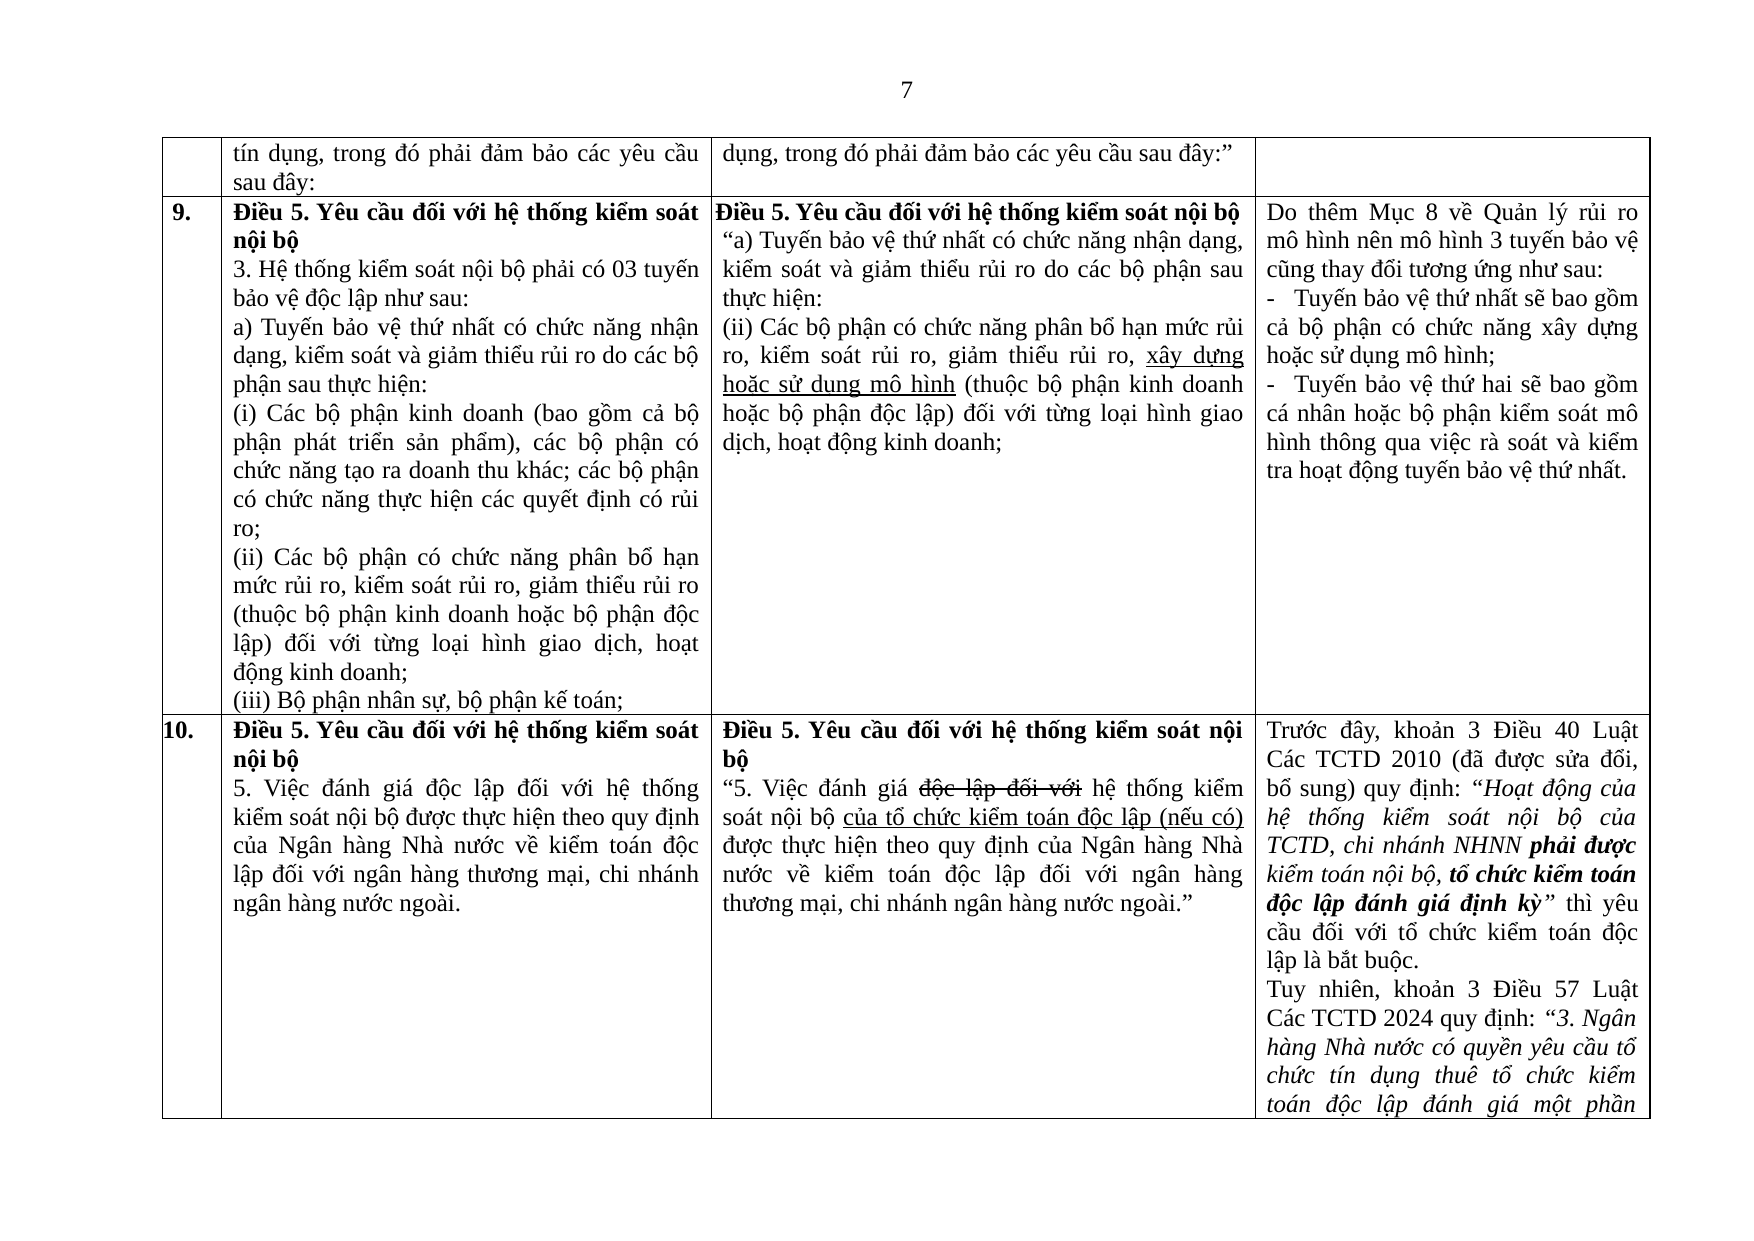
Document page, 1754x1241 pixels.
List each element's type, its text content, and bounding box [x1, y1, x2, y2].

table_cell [712, 715, 1255, 1118]
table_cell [1256, 138, 1649, 196]
table_cell [163, 138, 221, 196]
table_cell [712, 138, 1255, 196]
table_cell Điều 5. Yêu cầu đối với hệ thống kiểm soát nội bộ 3. Hệ thống kiểm soát nội bộ phải có 03 tuyến bảo vệ độc lập như sau: a) Tuyến bảo vệ thứ nhất có chức năng nhận dạng, kiểm soát và giảm thiểu rủi ro do các bộ phận sau thực hiện: (i) Các bộ phận kinh doanh (bao gồm cả bộ phận phát triển sản phẩm), các bộ phận có chức năng tạo ra doanh thu khác; các bộ phận có chức năng thực hiện các quyết định có rủi ro; (ii) Các bộ phận có chức năng phân bổ hạn mức rủi ro, kiểm soát rủi ro, giảm thiểu rủi ro (thuộc bộ phận kinh doanh hoặc bộ phận độc lập) đối với từng loại hình giao dịch, hoạt động kinh doanh; (iii) Bộ phận nhân sự, bộ phận kế toán; [222, 197, 711, 714]
table_cell [163, 715, 221, 1118]
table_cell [222, 138, 711, 196]
table_cell Điều 5. Yêu cầu đối với hệ thống kiểm soát nội bộ “a) Tuyến bảo vệ thứ nhất có chức năng nhận dạng, kiểm soát và giảm thiểu rủi ro do các bộ phận sau thực hiện: (ii) Các bộ phận có chức năng phân bổ hạn mức rủi ro, kiểm soát rủi ro, giảm thiểu rủi ro, xây dựng hoặc sử dụng mô hình (thuộc bộ phận kinh doanh hoặc bộ phận độc lập) đối với từng loại hình giao dịch, hoạt động kinh doanh; [712, 197, 1255, 714]
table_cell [1256, 715, 1649, 1118]
table_cell [163, 197, 221, 714]
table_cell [222, 715, 711, 1118]
table_cell Do thêm Mục 8 về Quản lý rủi ro mô hình nên mô hình 3 tuyến bảo vệ cũng thay đổi tương ứng như sau: Tuyến bảo vệ thứ nhất sẽ bao gồm cả bộ phận có chức năng xây dựng hoặc sử dụng mô hình; Tuyến bảo vệ thứ hai sẽ bao gồm cá nhân hoặc bộ phận kiểm soát mô hình thông qua việc rà soát và kiểm tra hoạt động tuyến bảo vệ thứ nhất. [1256, 197, 1649, 714]
